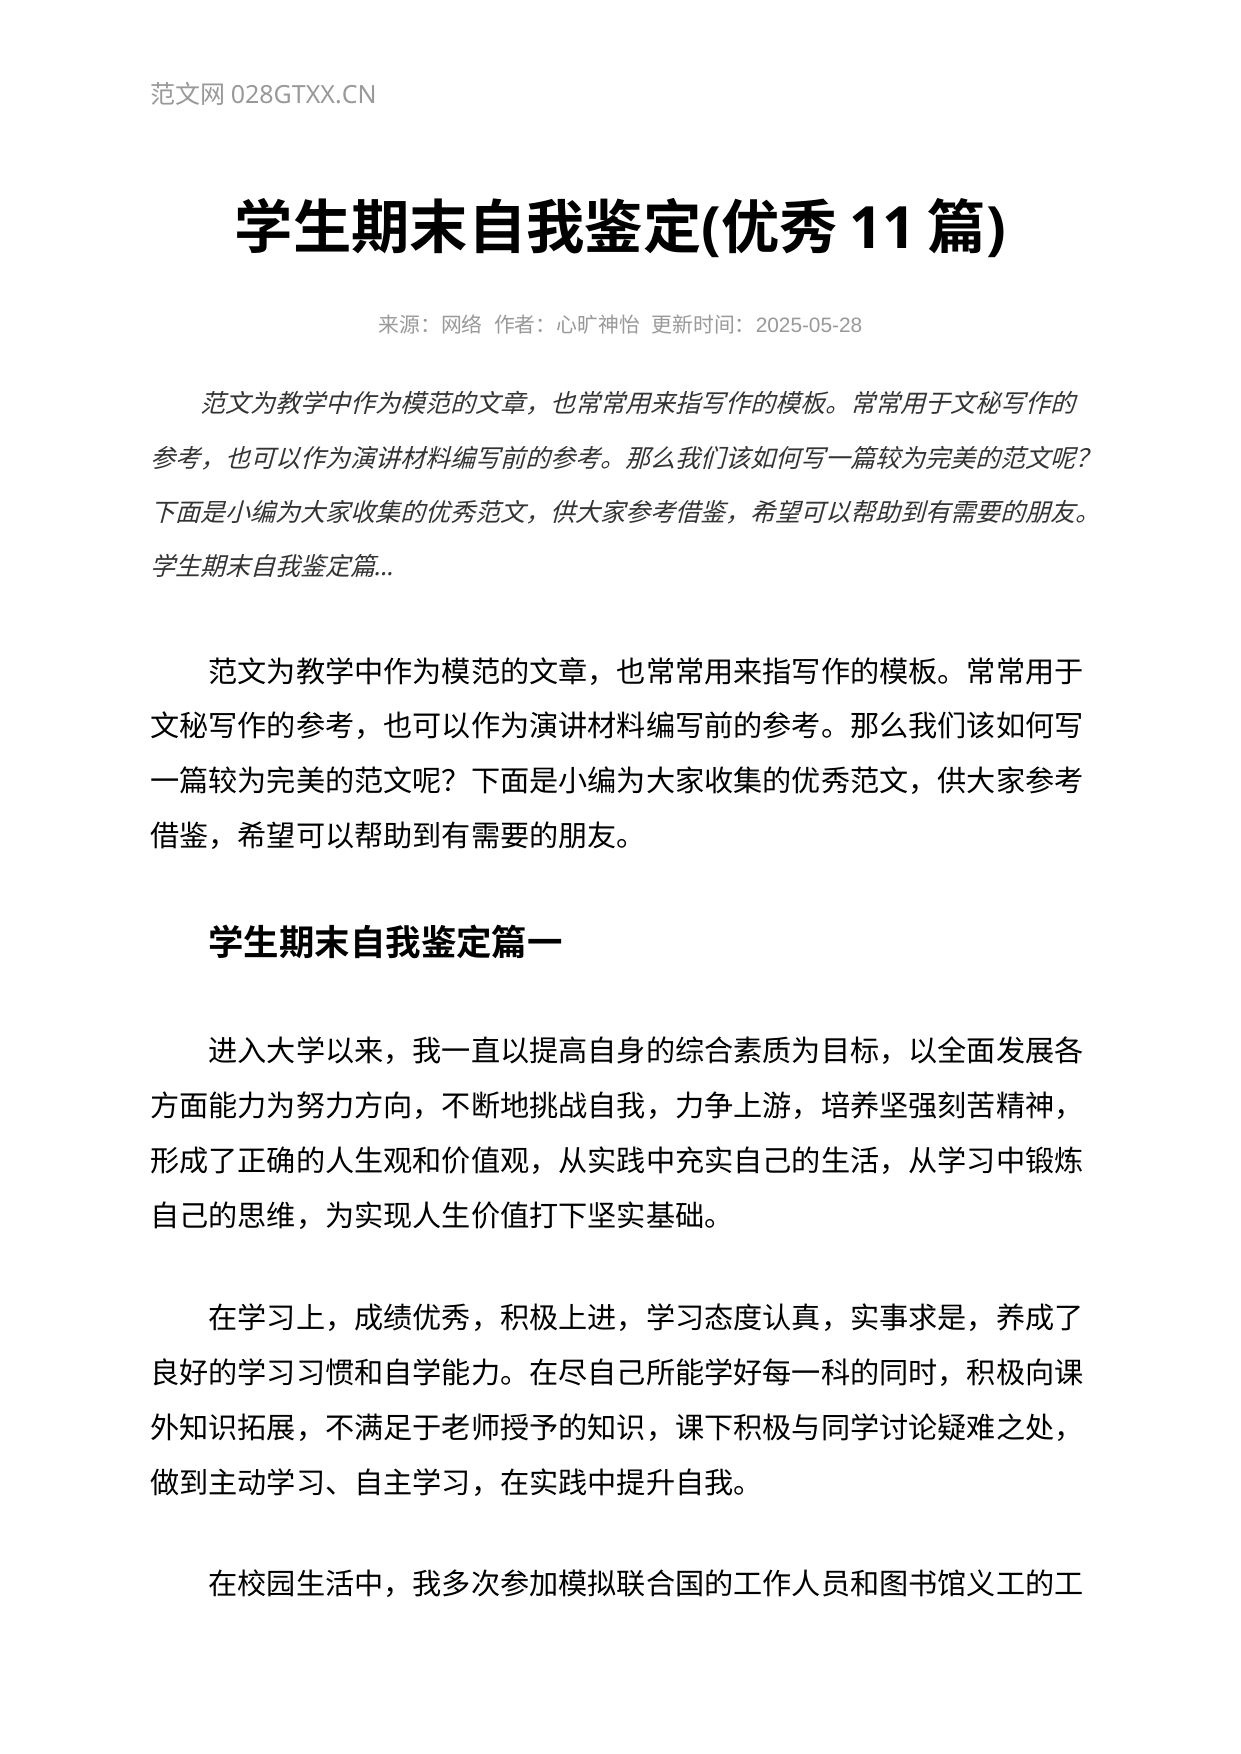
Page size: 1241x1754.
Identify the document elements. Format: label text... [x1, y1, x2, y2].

subtitle 学生期末自我鉴定(优秀11篇) [150, 181, 1090, 266]
text 进入大学以来，我一直以提高自身的综合素质为目标，以全面发展各方面能力为努力方向，不断地挑战自我，力争上游，培养坚强刻苦精神，形成了正确的人生观和价值观，从实践中充实自己的生活，从学习中锻炼自己的思维，为实现人生价值打下坚实基础。 [150, 1028, 1090, 1235]
text 范文为教学中作为模范的文章，也常常用来指写作的模板。常常用于文秘写作的参考，也可以作为演讲材料编写前的参考。那么我们该如何写一篇较为完美的范文呢？下面是小编为大家收集的优秀范文，供大家参考借鉴，希望可以帮助到有需要的朋友。 [150, 648, 1090, 855]
text 在学习上，成绩优秀，积极上进，学习态度认真，实事求是，养成了良好的学习习惯和自学能力。在尽自己所能学好每一科的同时，积极向课外知识拓展，不满足于老师授予的知识，课下积极与同学讨论疑难之处，做到主动学习、自主学习，在实践中提升自我。 [150, 1294, 1090, 1501]
text 范文为教学中作为模范的文章，也常常用来指写作的模板。常常用于文秘写作的参考，也可以作为演讲材料编写前的参考。那么我们该如何写一篇较为完美的范文呢？下面是小编为大家收集的优秀范文，供大家参考借鉴，希望可以帮助到有需要的朋友。学生期末自我鉴定篇... [150, 384, 1090, 583]
text 来源：网络 作者：心旷神怡 更新时间：2025-05-28 [150, 313, 1090, 337]
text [150, 1561, 1090, 1603]
text 学生期末自我鉴定篇一 [150, 914, 1090, 966]
